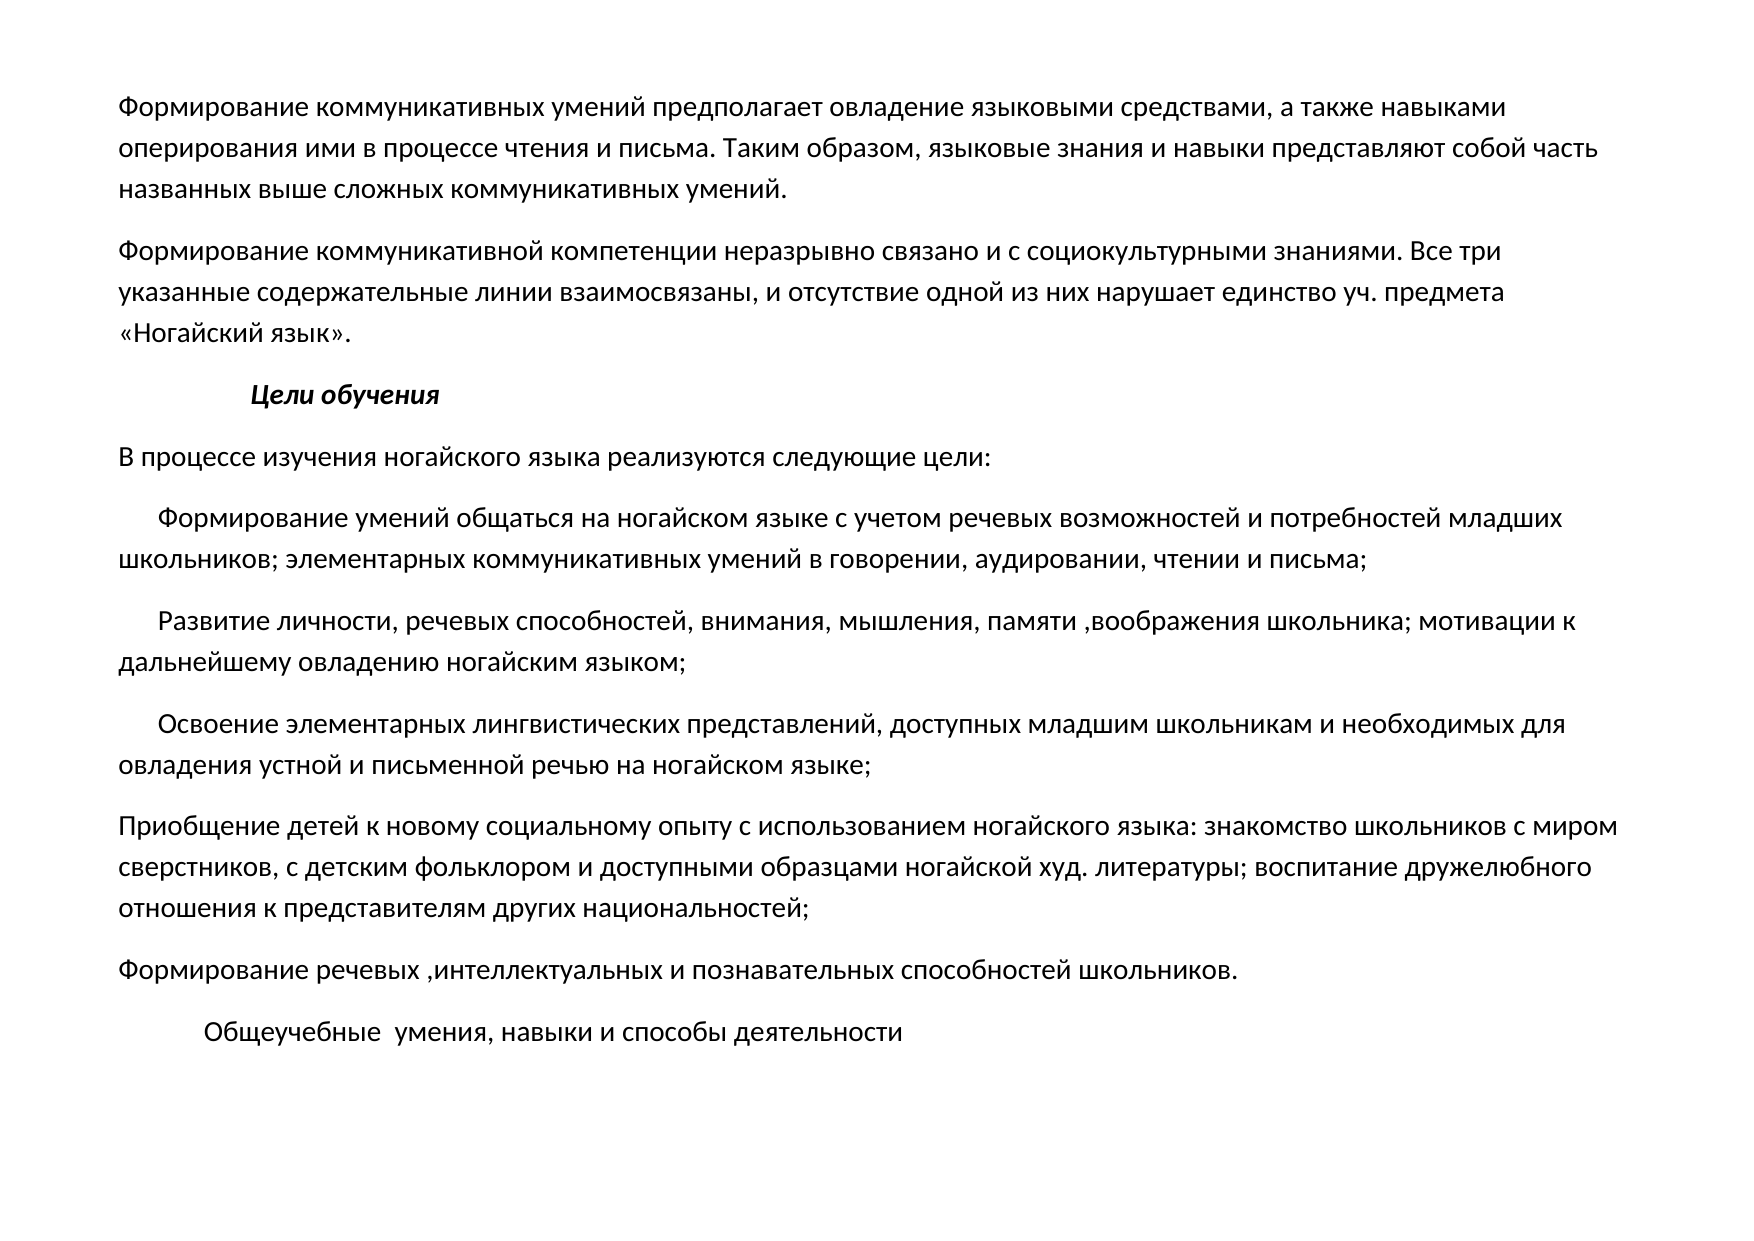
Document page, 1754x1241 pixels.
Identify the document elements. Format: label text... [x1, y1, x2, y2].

text Освоение элементарных лингвистических представлений, доступных младшим школьникам и необходимых для овладения устной и письменной речью на ногайском языке; [118, 705, 1636, 781]
text Цели обучения [118, 376, 1636, 411]
text Формирование речевых ,интеллектуальных и познавательных способностей школьников. [118, 951, 1636, 987]
text Развитие личности, речевых способностей, внимания, мышления, памяти ,воображения школьника; мотивации к дальнейшему овладению ногайским языком; [118, 602, 1636, 679]
text Формирование умений общаться на ногайском языке с учетом речевых возможностей и потребностей младших школьников; элементарных коммуникативных умений в говорении, аудировании, чтении и письма; [118, 499, 1636, 576]
text Приобщение детей к новому социальному опыту с использованием ногайского языка: знакомство школьников с миром сверстников, с детским фольклором и доступными образцами ногайской худ. литературы; воспитание дружелюбного отношения к представителям других национальностей; [118, 807, 1636, 925]
text В процессе изучения ногайского языка реализуются следующие цели: [118, 438, 1636, 473]
text Формирование коммуникативной компетенции неразрывно связано и с социокультурными знаниями. Все три указанные содержательные линии взаимосвязаны, и отсутствие одной из них нарушает единство уч. предмета «Ногайский язык». [118, 232, 1636, 350]
text Формирование коммуникативных умений предполагает овладение языковыми средствами, а также навыками оперирования ими в процессе чтения и письма. Таким образом, языковые знания и навыки представляют собой часть названных выше сложных коммуникативных умений. [118, 88, 1636, 206]
text Общеучебные умения, навыки и способы деятельности [118, 1013, 1636, 1048]
